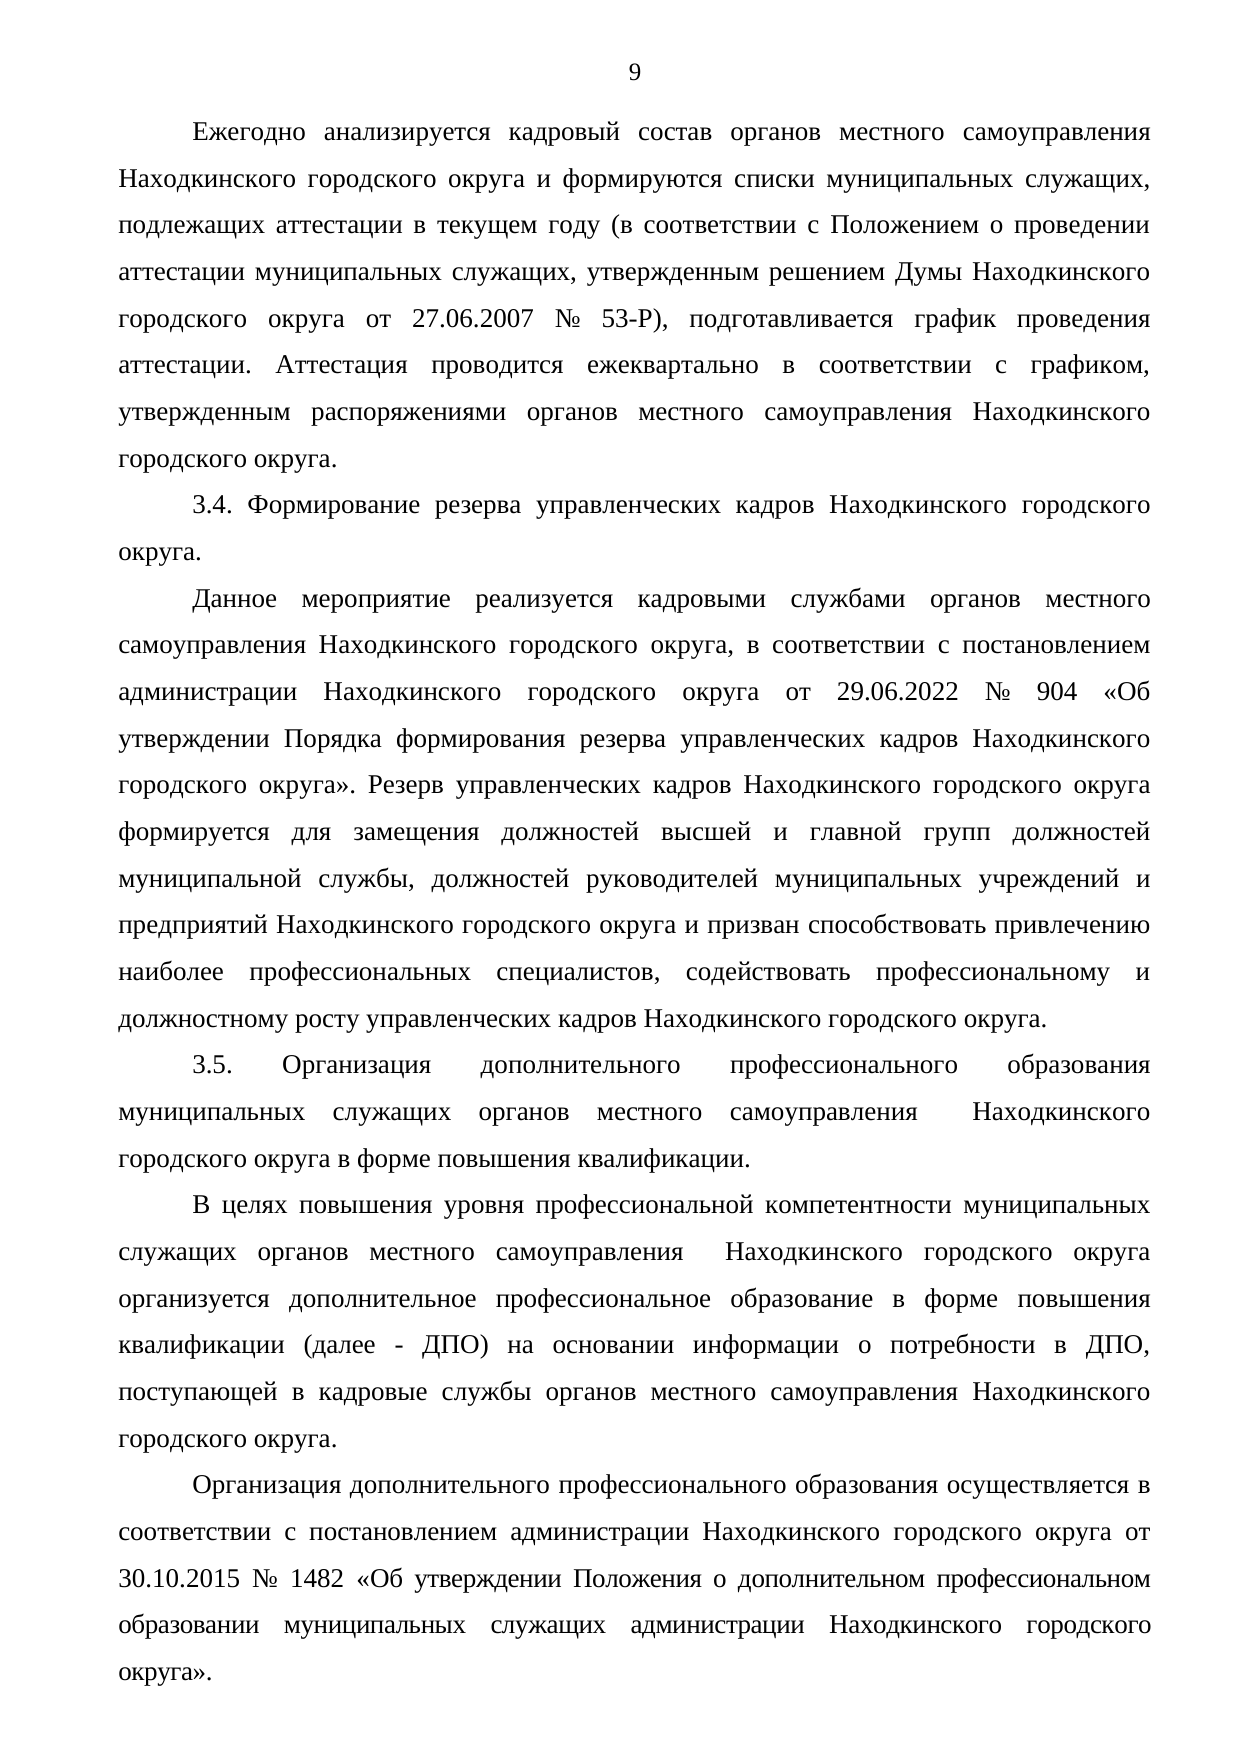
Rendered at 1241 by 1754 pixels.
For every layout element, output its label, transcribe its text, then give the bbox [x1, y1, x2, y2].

text Данное мероприятие реализуется кадровыми службами органов местного самоуправления Находкинского городского округа, в соответствии с постановлением администрации Находкинского городского округа от 29.06.2022 № 904 «Об утверждении Порядка формирования резерва управленческих кадров Находкинского городского округа». Резерв управленческих кадров Находкинского городского округа формируется для замещения должностей высшей и главной групп должностей муниципальной службы, должностей руководителей муниципальных учреждений и предприятий Находкинского городского округа и призван способствовать привлечению наиболее профессиональных специалистов, содействовать профессиональному и должностному росту управленческих кадров Находкинского городского округа. [118, 582, 1152, 1033]
text Ежегодно анализируется кадровый состав органов местного самоуправления Находкинского городского округа и формируются списки муниципальных служащих, подлежащих аттестации в текущем году (в соответствии с Положением о проведении аттестации муниципальных служащих, утвержденным решением Думы Находкинского городского округа от 27.06.2007 № 53-Р), подготавливается график проведения аттестации. Аттестация проводится ежеквартально в соответствии с графиком, утвержденным распоряжениями органов местного самоуправления Находкинского городского округа. [118, 115, 1152, 473]
text 3.4. Формирование резерва управленческих кадров Находкинского городского округа. [118, 488, 1152, 566]
text 3.5. Организация дополнительного профессионального образования муниципальных служащих органов местного самоуправления Находкинского городского округа в форме повышения квалификации. [118, 1048, 1152, 1173]
text Организация дополнительного профессионального образования осуществляется в соответствии с постановлением администрации Находкинского городского округа от 30.10.2015 № 1482 «Об утверждении Положения о дополнительном профессиональном образовании муниципальных служащих администрации Находкинского городского округа». [118, 1468, 1152, 1686]
text В целях повышения уровня профессиональной компетентности муниципальных служащих органов местного самоуправления Находкинского городского округа организуется дополнительное профессиональное образование в форме повышения квалификации (далее - ДПО) на основании информации о потребности в ДПО, поступающей в кадровые службы органов местного самоуправления Находкинского городского округа. [118, 1188, 1152, 1453]
